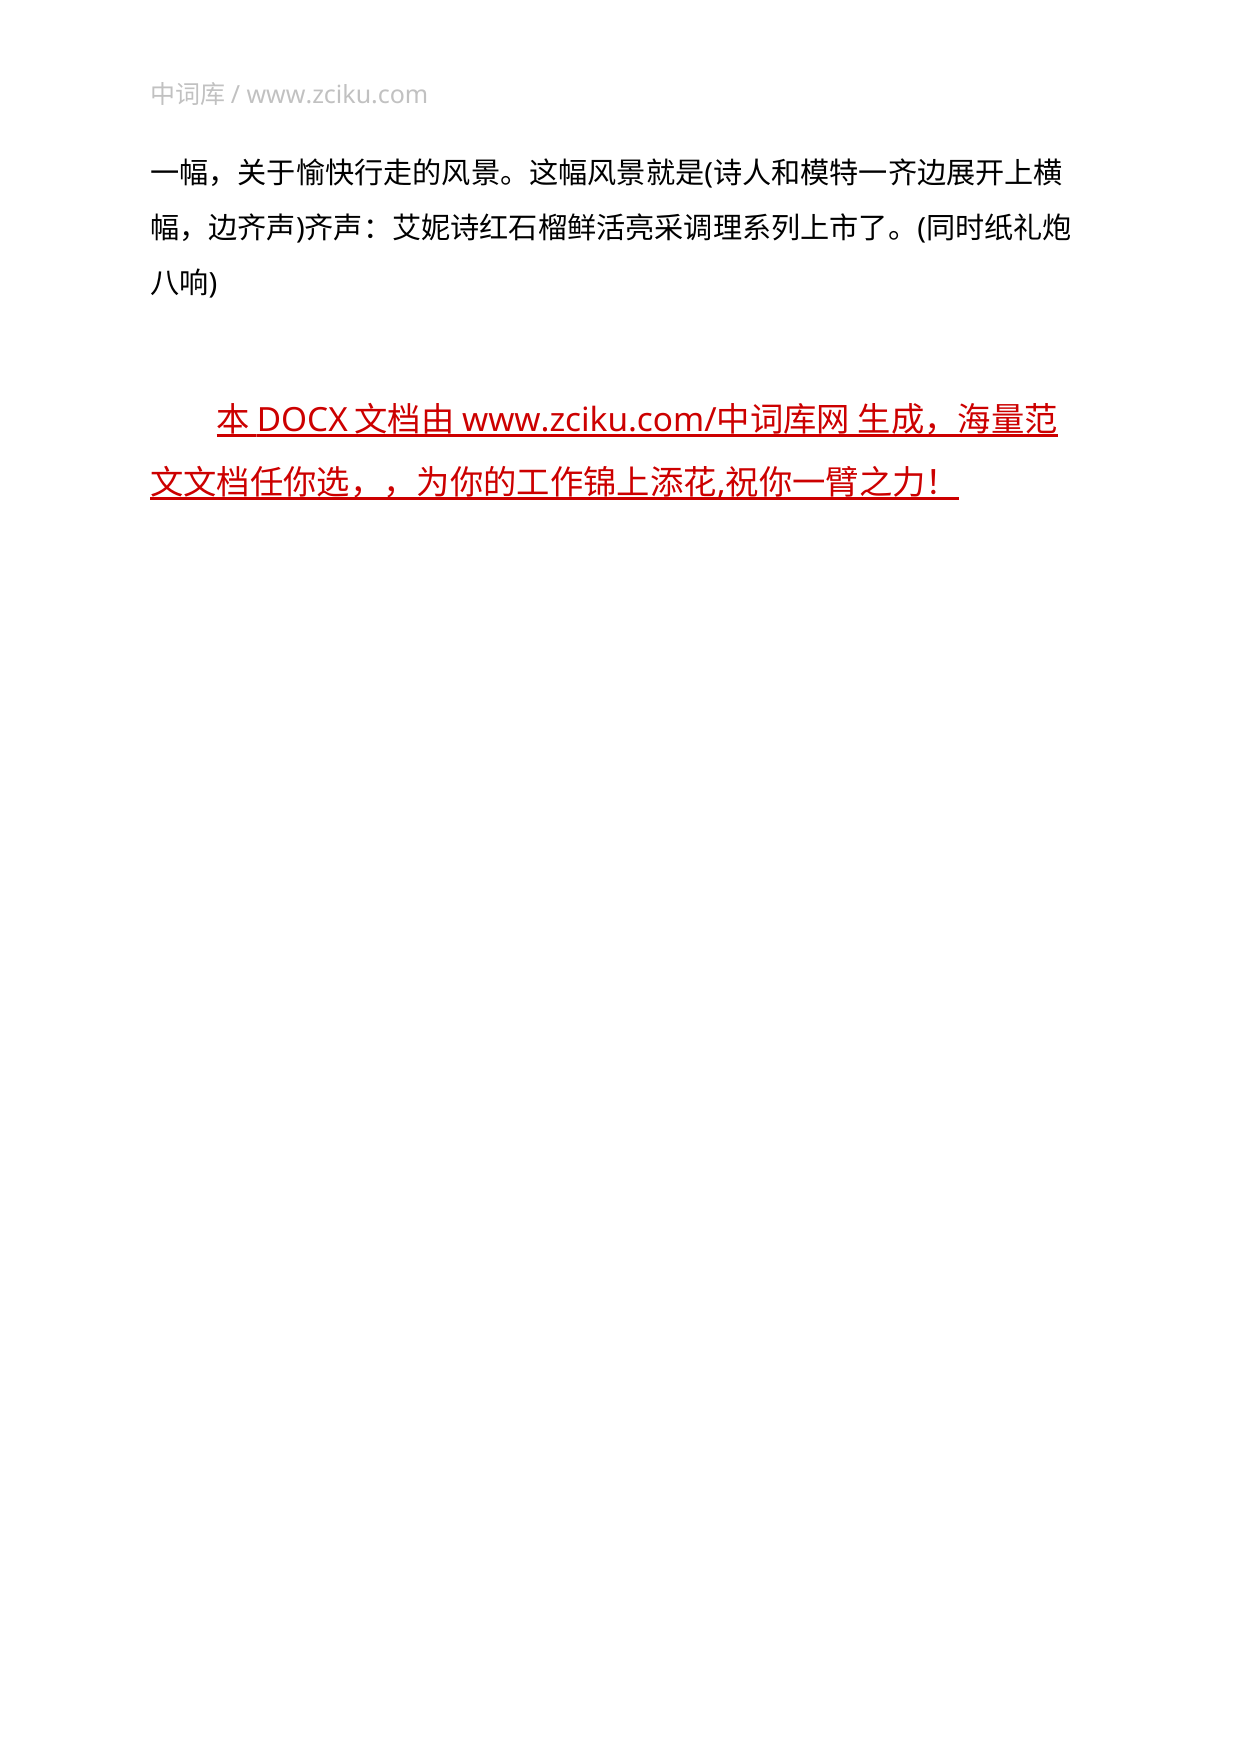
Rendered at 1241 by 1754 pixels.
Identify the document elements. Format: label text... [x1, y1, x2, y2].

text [150, 150, 1090, 302]
text 本DOCX文档由 www.zciku.com/中词库网 生成，海量范文文档任你选，，为你的工作锦上添花,祝你一臂之力！ [150, 393, 1090, 504]
